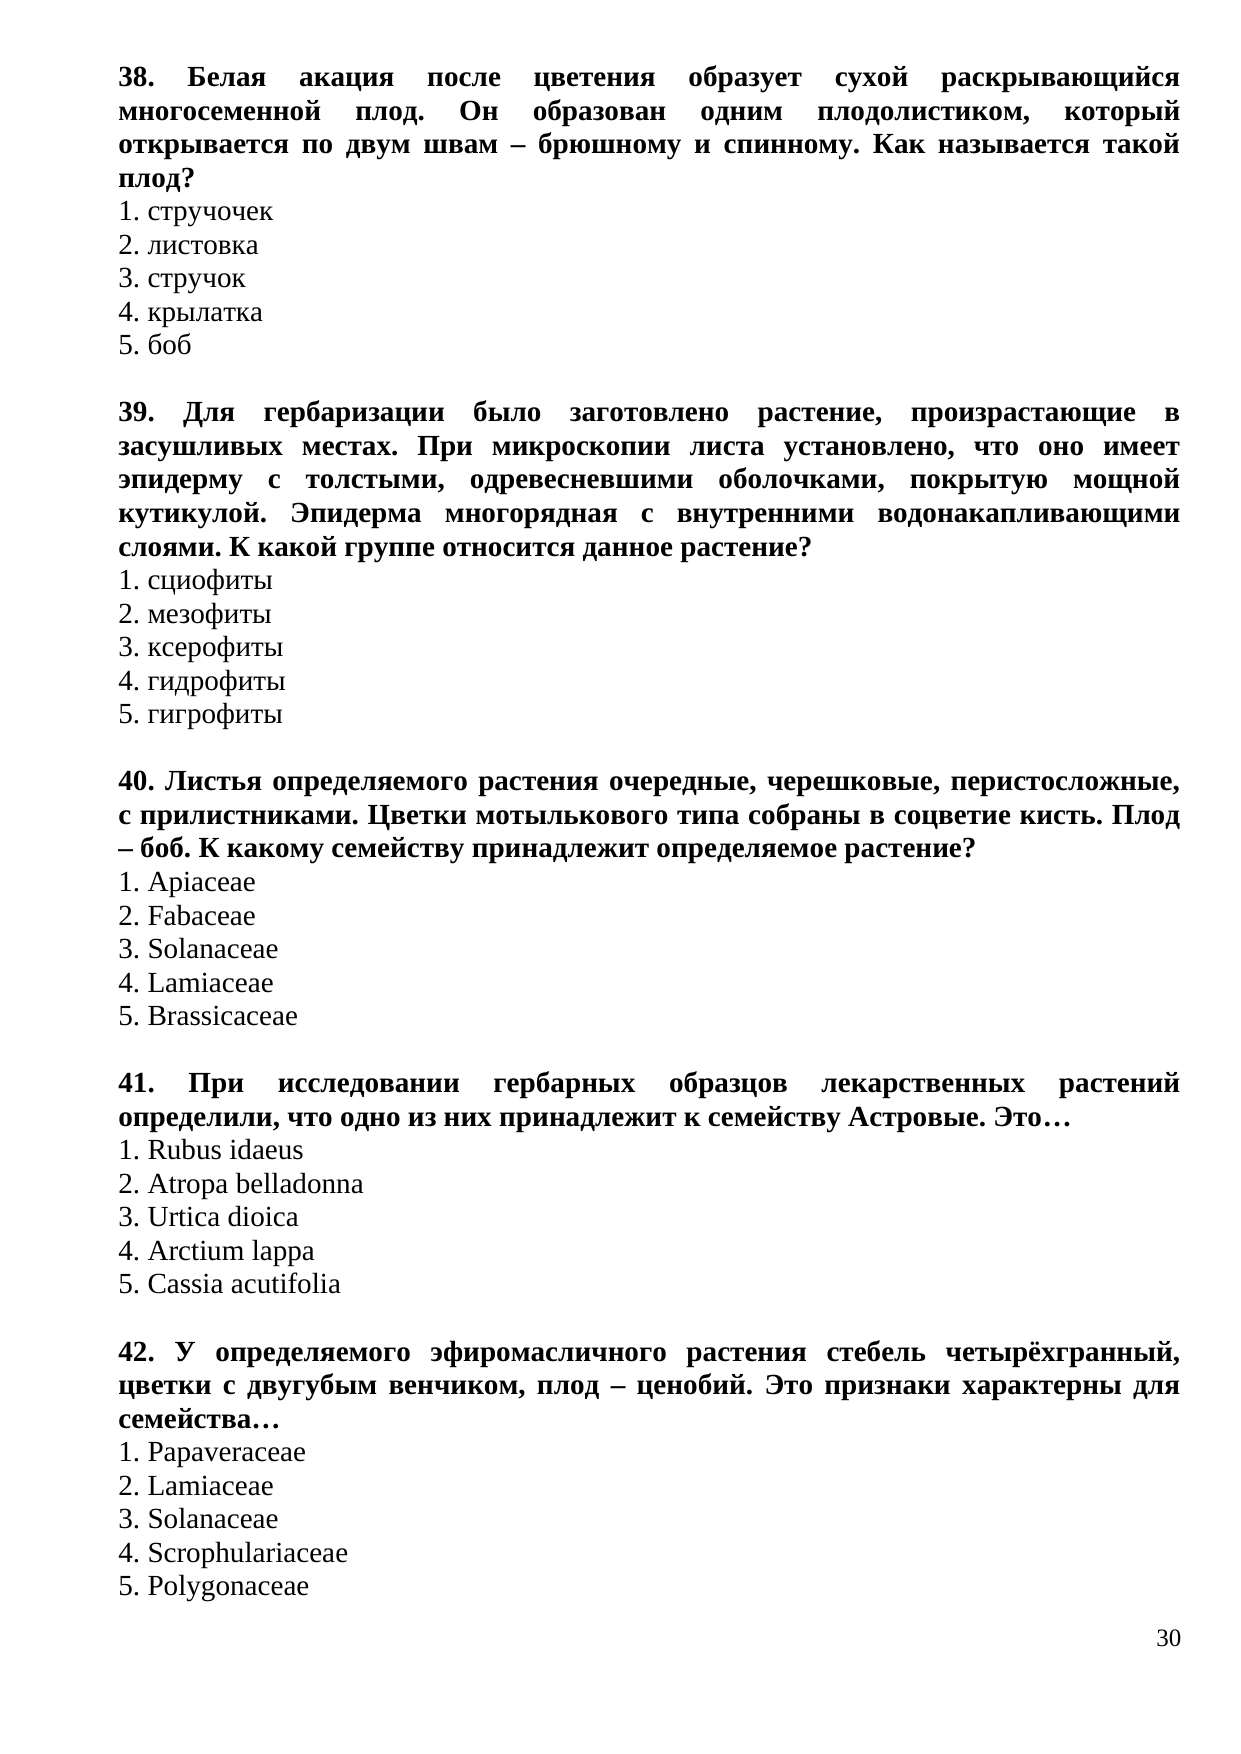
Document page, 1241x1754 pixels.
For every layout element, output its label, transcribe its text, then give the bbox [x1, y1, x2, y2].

text 39. Для гербаризации было заготовлено растение, произрастающие в засушливых местах. При микроскопии листа установлено, что оно имеет эпидерму с толстыми, одревесневшими оболочками, покрытую мощной кутикулой. Эпидерма многорядная с внутренними водонакапливающими слоями. К какой группе относится данное растение? [118, 394, 1181, 562]
text 3. Urtica dioica [118, 1199, 1181, 1233]
text 41. При исследовании гербарных образцов лекарственных растений определили, что одно из них принадлежит к семейству Астровые. Это… [118, 1065, 1181, 1132]
text 2. листовка [118, 227, 1181, 260]
text 1. сциофиты [118, 562, 1181, 596]
text 4. Lamiaceae [118, 965, 1181, 998]
text 5. Polygonaceae [118, 1568, 1181, 1602]
text 1. Apiaceae [118, 864, 1181, 898]
text 2. Fabaceae [118, 898, 1181, 931]
text 1. Papaveraceae [118, 1434, 1181, 1468]
text 3. ксерофиты [118, 629, 1181, 663]
text 2. Atropa belladonna [118, 1166, 1181, 1199]
text 4. гидрофиты [118, 663, 1181, 696]
text 5. гигрофиты [118, 696, 1181, 730]
text 3. стручок [118, 260, 1181, 294]
text 38. Белая акация после цветения образует сухой раскрывающийся многосеменной плод. Он образован одним плодолистиком, который открывается по двум швам – брюшному и спинному. Как называется такой плод? [118, 59, 1181, 193]
text 40. Листья определяемого растения очередные, черешковые, перистосложные, с прилистниками. Цветки мотылькового типа собраны в соцветие кисть. Плод – боб. К какому семейству принадлежит определяемое растение? [118, 763, 1181, 864]
text 2. Lamiaceae [118, 1468, 1181, 1501]
text 2. мезофиты [118, 596, 1181, 629]
text 4. крылатка [118, 294, 1181, 327]
text 5. боб [118, 327, 1181, 361]
text 42. У определяемого эфиромасличного растения стебель четырёхгранный, цветки с двугубым венчиком, плод – ценобий. Это признаки характерны для семейства… [118, 1334, 1181, 1434]
text 4. Scrophulariaceae [118, 1535, 1181, 1568]
text 1. стручочек [118, 193, 1181, 227]
text 3. Solanaceae [118, 1501, 1181, 1535]
text 5. Cassia acutifolia [118, 1267, 1181, 1300]
text 4. Arctium lappa [118, 1233, 1181, 1267]
text 5. Brassicaceae [118, 998, 1181, 1032]
text 1. Rubus idaeus [118, 1132, 1181, 1166]
text 3. Solanaceae [118, 931, 1181, 965]
